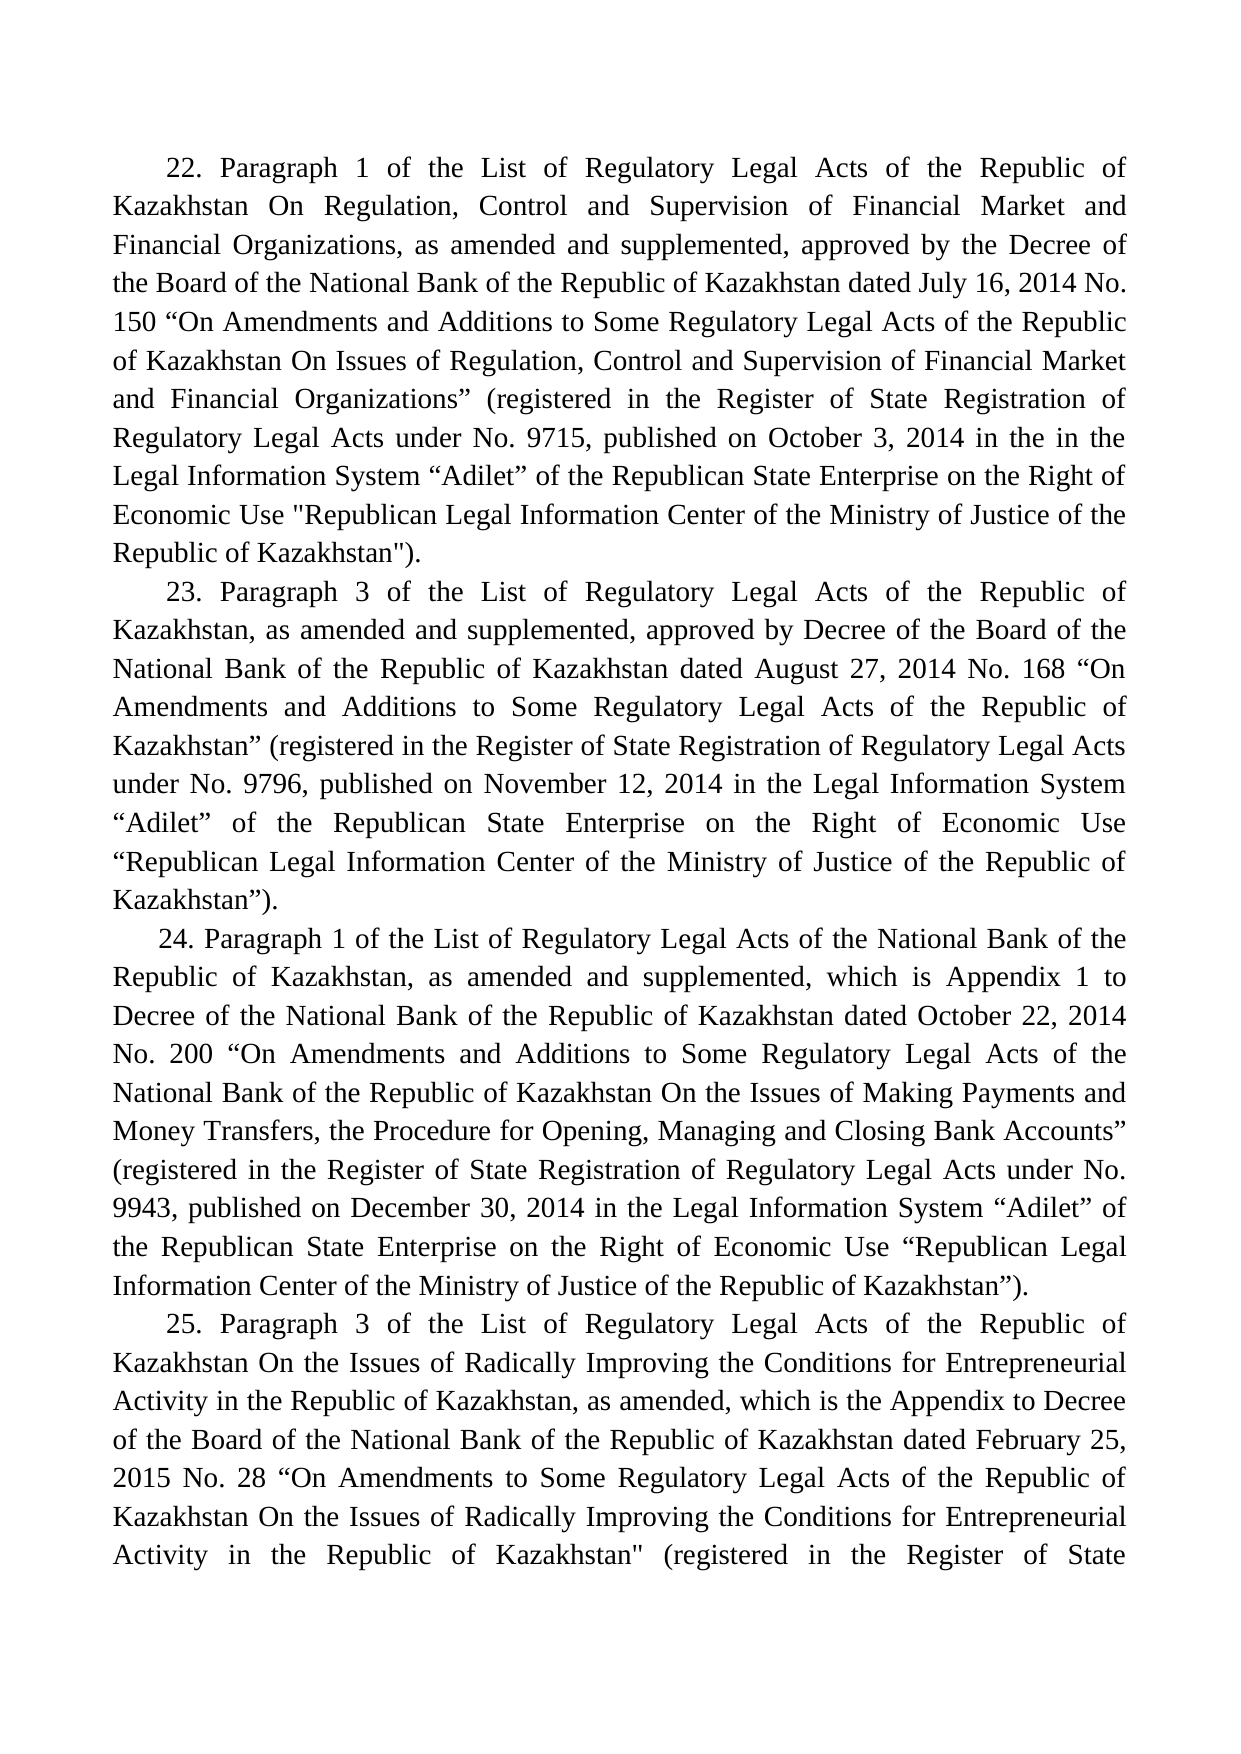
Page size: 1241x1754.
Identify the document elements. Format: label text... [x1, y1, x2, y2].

text 23. Paragraph 3 of the List of Regulatory Legal Acts of the Republic of Kazakhstan, as amended and supplemented, approved by Decree of the Board of the National Bank of the Republic of Kazakhstan dated August 27, 2014 No. 168 “On Amendments and Additions to Some Regulatory Legal Acts of the Republic of Kazakhstan” (registered in the Register of State Registration of Regulatory Legal Acts under No. 9796, published on November 12, 2014 in the Legal Information System “Adіlet” of the Republican State Enterprise on the Right of Economic Use “Republican Legal Information Center of the Ministry of Justice of the Republic of Kazakhstan”). [112, 574, 1128, 916]
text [112, 1306, 1128, 1571]
text 22. Paragraph 1 of the List of Regulatory Legal Acts of the Republic of Kazakhstan On Regulation, Control and Supervision of Financial Market and Financial Organizations, as amended and supplemented, approved by the Decree of the Board of the National Bank of the Republic of Kazakhstan dated July 16, 2014 No. 150 “On Amendments and Additions to Some Regulatory Legal Acts of the Republic of Kazakhstan On Issues of Regulation, Control and Supervision of Financial Market and Financial Organizations” (registered in the Register of State Registration of Regulatory Legal Acts under No. 9715, published on October 3, 2014 in the in the Legal Information System “Adіlet” of the Republican State Enterprise on the Right of Economic Use "Republican Legal Information Center of the Ministry of Justice of the Republic of Kazakhstan"). [112, 150, 1128, 569]
text 24. Paragraph 1 of the List of Regulatory Legal Acts of the National Bank of the Republic of Kazakhstan, as amended and supplemented, which is Appendix 1 to Decree of the National Bank of the Republic of Kazakhstan dated October 22, 2014 No. 200 “On Amendments and Additions to Some Regulatory Legal Acts of the National Bank of the Republic of Kazakhstan On the Issues of Making Payments and Money Transfers, the Procedure for Opening, Managing and Closing Bank Accounts” (registered in the Register of State Registration of Regulatory Legal Acts under No. 9943, published on December 30, 2014 in the Legal Information System “Adіlet” of the Republican State Enterprise on the Right of Economic Use “Republican Legal Information Center of the Ministry of Justice of the Republic of Kazakhstan”). [112, 921, 1128, 1301]
